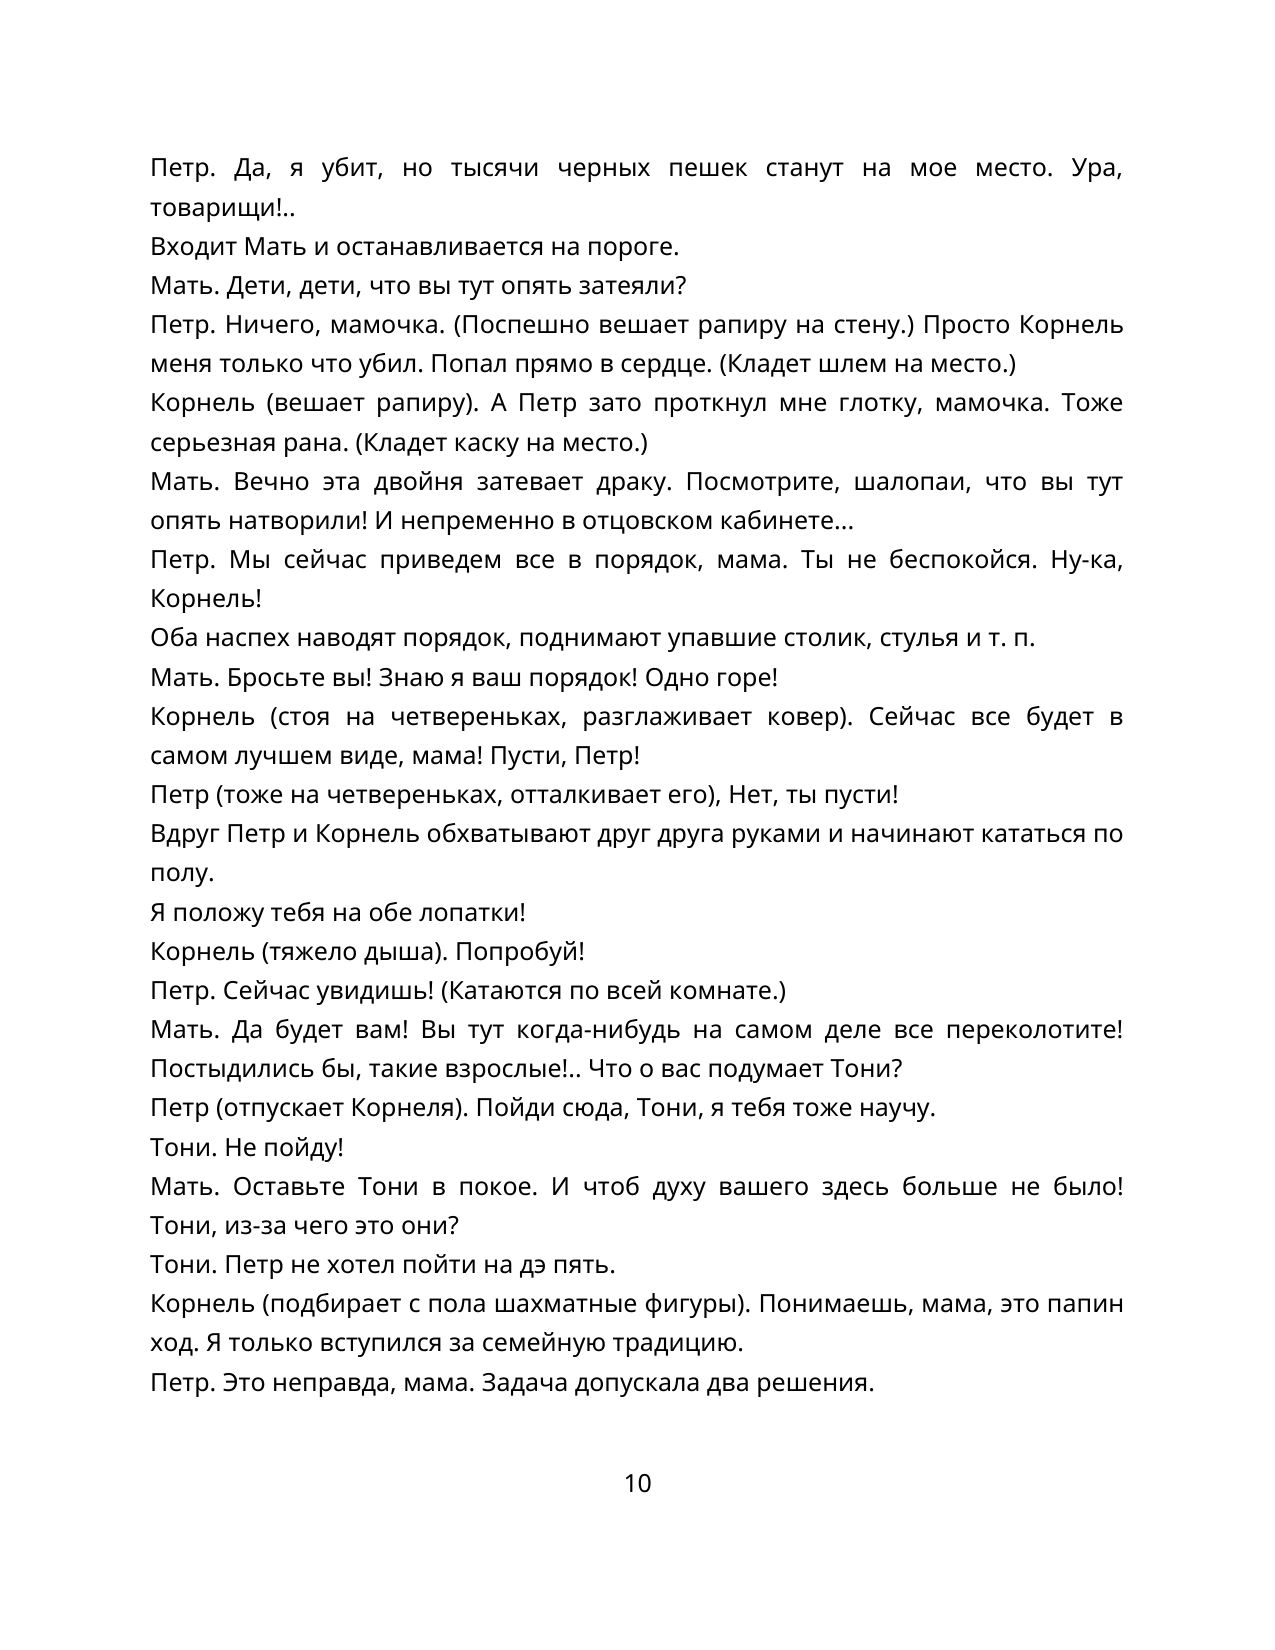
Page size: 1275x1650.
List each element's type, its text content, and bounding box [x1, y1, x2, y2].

text Мать. Вечно эта двойня затевает драку. Посмотрите, шалопаи, что вы тут опять натворили! И непременно в отцовском кабинете... [150, 463, 1125, 537]
text Входит Мать и останавливается на пороге. [150, 228, 1125, 262]
text Оба наспех наводят порядок, поднимают упавшие столик, стулья и т. п. [150, 620, 1125, 654]
text Мать. Дети, дети, что вы тут опять затеяли? [150, 267, 1125, 302]
text Корнель (стоя на четвереньках, разглаживает ковер). Сейчас все будет в самом лучшем виде, мама! Пусти, Петр! [150, 698, 1125, 772]
text Петр. Сейчас увидишь! (Катаются по всей комнате.) [150, 972, 1125, 1007]
text Корнель (вешает рапиру). А Петр зато проткнул мне глотку, мамочка. Тоже серьезная рана. (Кладет каску на место.) [150, 385, 1125, 458]
text Я положу тебя на обе лопатки! [150, 894, 1125, 928]
text Петр. Да, я убит, но тысячи черных пешек станут на мое место. Ура, товарищи!.. [150, 150, 1125, 223]
text Петр. Это неправда, мама. Задача допускала два решения. [150, 1364, 1125, 1398]
text Петр (отпускает Корнеля). Пойди сюда, Тони, я тебя тоже научу. [150, 1090, 1125, 1124]
text Мать. Да будет вам! Вы тут когда-нибудь на самом деле все переколотите! Постыдились бы, такие взрослые!.. Что о вас подумает Тони? [150, 1012, 1125, 1085]
text Корнель (тяжело дыша). Попробуй! [150, 933, 1125, 967]
text Тони. Петр не хотел пойти на дэ пять. [150, 1247, 1125, 1281]
text Мать. Бросьте вы! Знаю я ваш порядок! Одно горе! [150, 659, 1125, 693]
text Петр. Мы сейчас приведем все в порядок, мама. Ты не беспокойся. Ну-ка, Корнель! [150, 542, 1125, 615]
text Мать. Оставьте Тони в покое. И чтоб духу вашего здесь больше не было! Тони, из-за чего это они? [150, 1168, 1125, 1242]
text Петр. Ничего, мамочка. (Поспешно вешает рапиру на стену.) Просто Корнель меня только что убил. Попал прямо в сердце. (Кладет шлем на место.) [150, 307, 1125, 380]
text Тони. Не пойду! [150, 1129, 1125, 1163]
text Петр (тоже на четвереньках, отталкивает его), Нет, ты пусти! [150, 777, 1125, 811]
text Корнель (подбирает с пола шахматные фигуры). Понимаешь, мама, это папин ход. Я только вступился за семейную традицию. [150, 1286, 1125, 1359]
text Вдруг Петр и Корнель обхватывают друг друга руками и начинают кататься по полу. [150, 816, 1125, 889]
